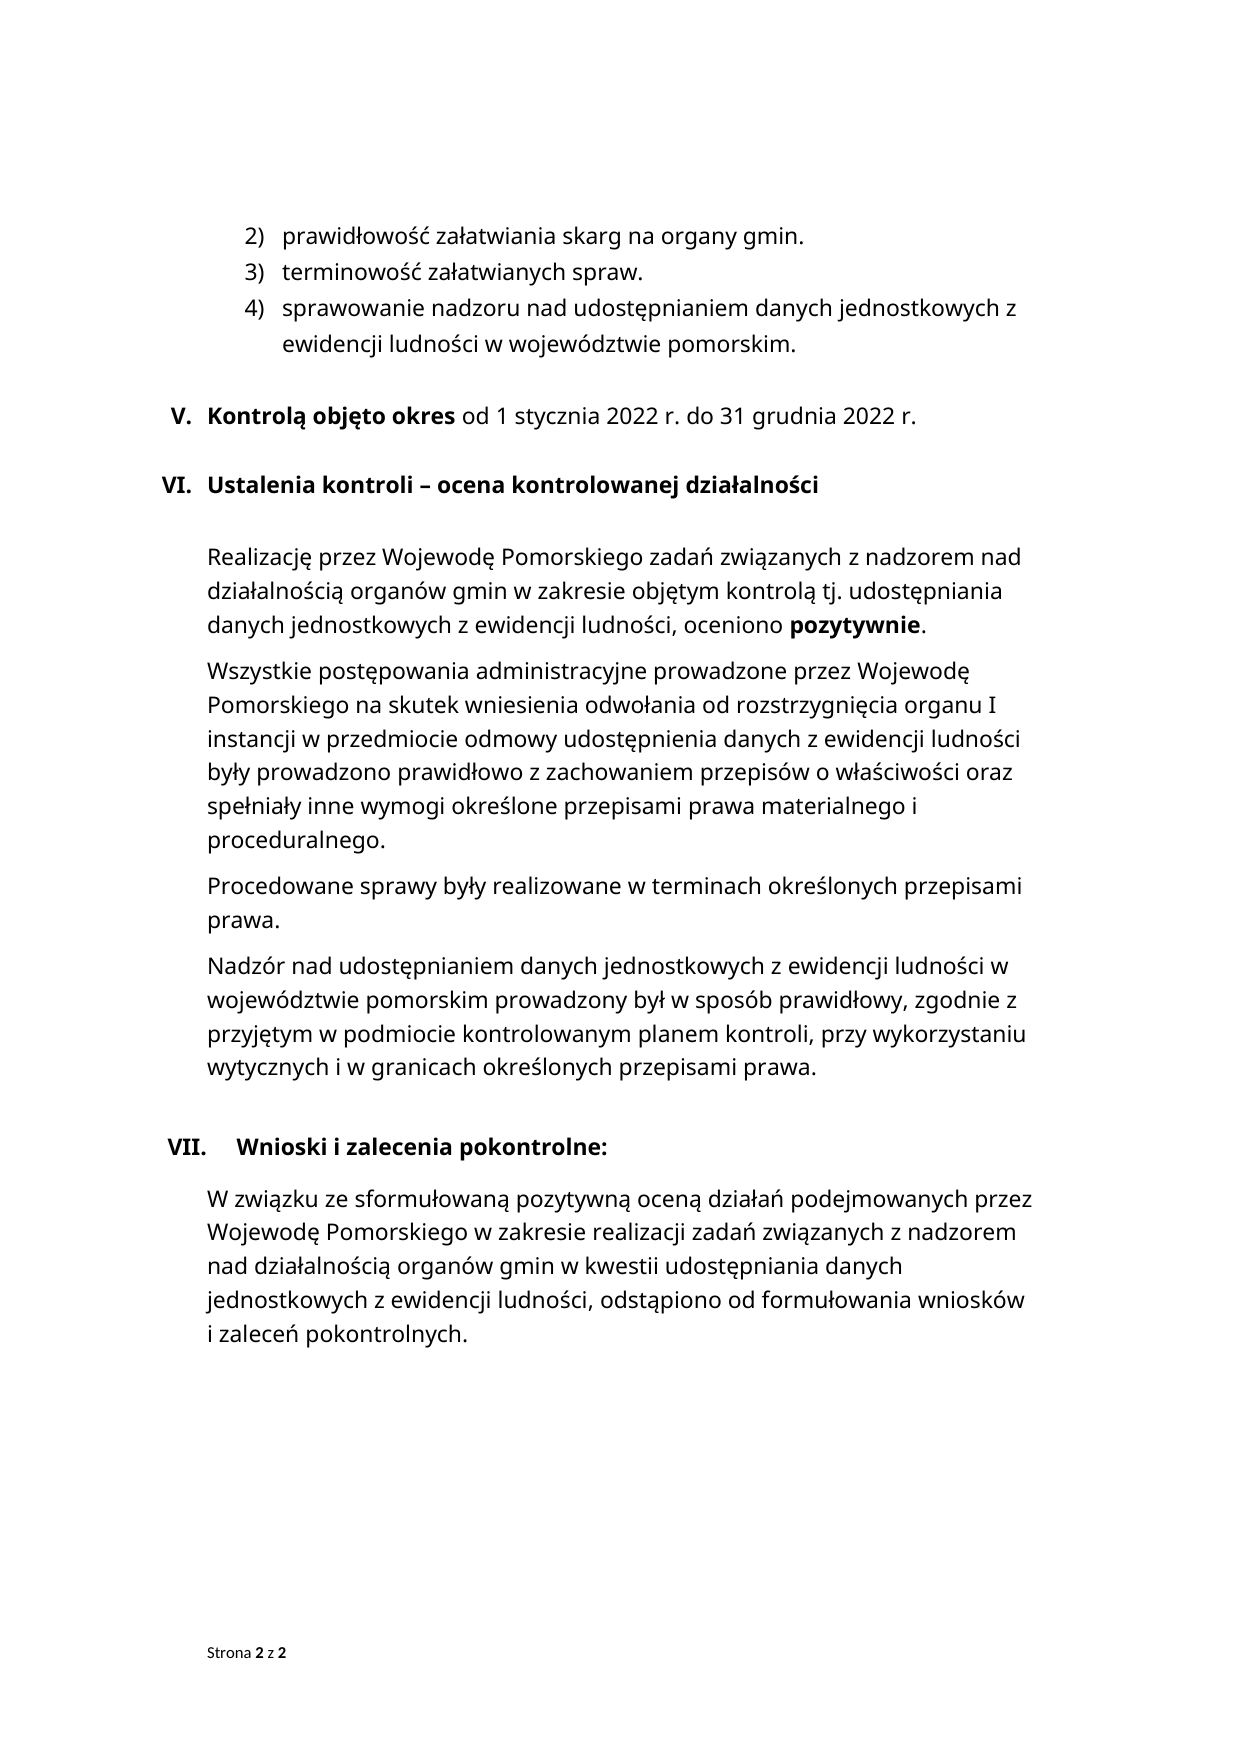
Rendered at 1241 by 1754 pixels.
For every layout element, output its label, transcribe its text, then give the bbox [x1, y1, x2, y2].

list Wnioski i zalecenia pokontrolne: [207, 1131, 1033, 1163]
text Nadzór nad udostępnianiem danych jednostkowych z ewidencji ludności w województwie pomorskim prowadzony był w sposób prawidłowy, zgodnie z przyjętym w podmiocie kontrolowanym planem kontroli, przy wykorzystaniu wytycznych i w granicach określonych przepisami prawa. [207, 950, 1033, 1083]
text Realizację przez Wojewodę Pomorskiego zadań związanych z nadzorem nad działalnością organów gmin w zakresie objętym kontrolą tj. udostępniania danych jednostkowych z ewidencji ludności, oceniono pozytywnie. [207, 541, 1033, 640]
list prawidłowość załatwiania skarg na organy gmin. [244, 220, 1033, 251]
text W związku ze sformułowaną pozytywną oceną działań podejmowanych przez Wojewodę Pomorskiego w zakresie realizacji zadań związanych z nadzorem nad działalnością organów gmin w kwestii udostępniania danych jednostkowych z ewidencji ludności, odstąpiono od formułowania wniosków i zaleceń pokontrolnych. [207, 1182, 1033, 1349]
list Kontrolą objęto okres od 1 stycznia 2022 r. do 31 grudnia 2022 r. [192, 400, 1033, 431]
list sprawowanie nadzoru nad udostępnianiem danych jednostkowych z ewidencji ludności w województwie pomorskim. [244, 292, 1033, 359]
text Wszystkie postępowania administracyjne prowadzone przez Wojewodę Pomorskiego na skutek wniesienia odwołania od rozstrzygnięcia organu I instancji w przedmiocie odmowy udostępnienia danych z ewidencji ludności były prowadzono prawidłowo z zachowaniem przepisów o właściwości oraz spełniały inne wymogi określone przepisami prawa materialnego i proceduralnego. [207, 655, 1033, 855]
text Procedowane sprawy były realizowane w terminach określonych przepisami prawa. [207, 870, 1033, 935]
list Ustalenia kontroli – ocena kontrolowanej działalności [192, 469, 1033, 501]
list terminowość załatwianych spraw. [244, 256, 1033, 287]
